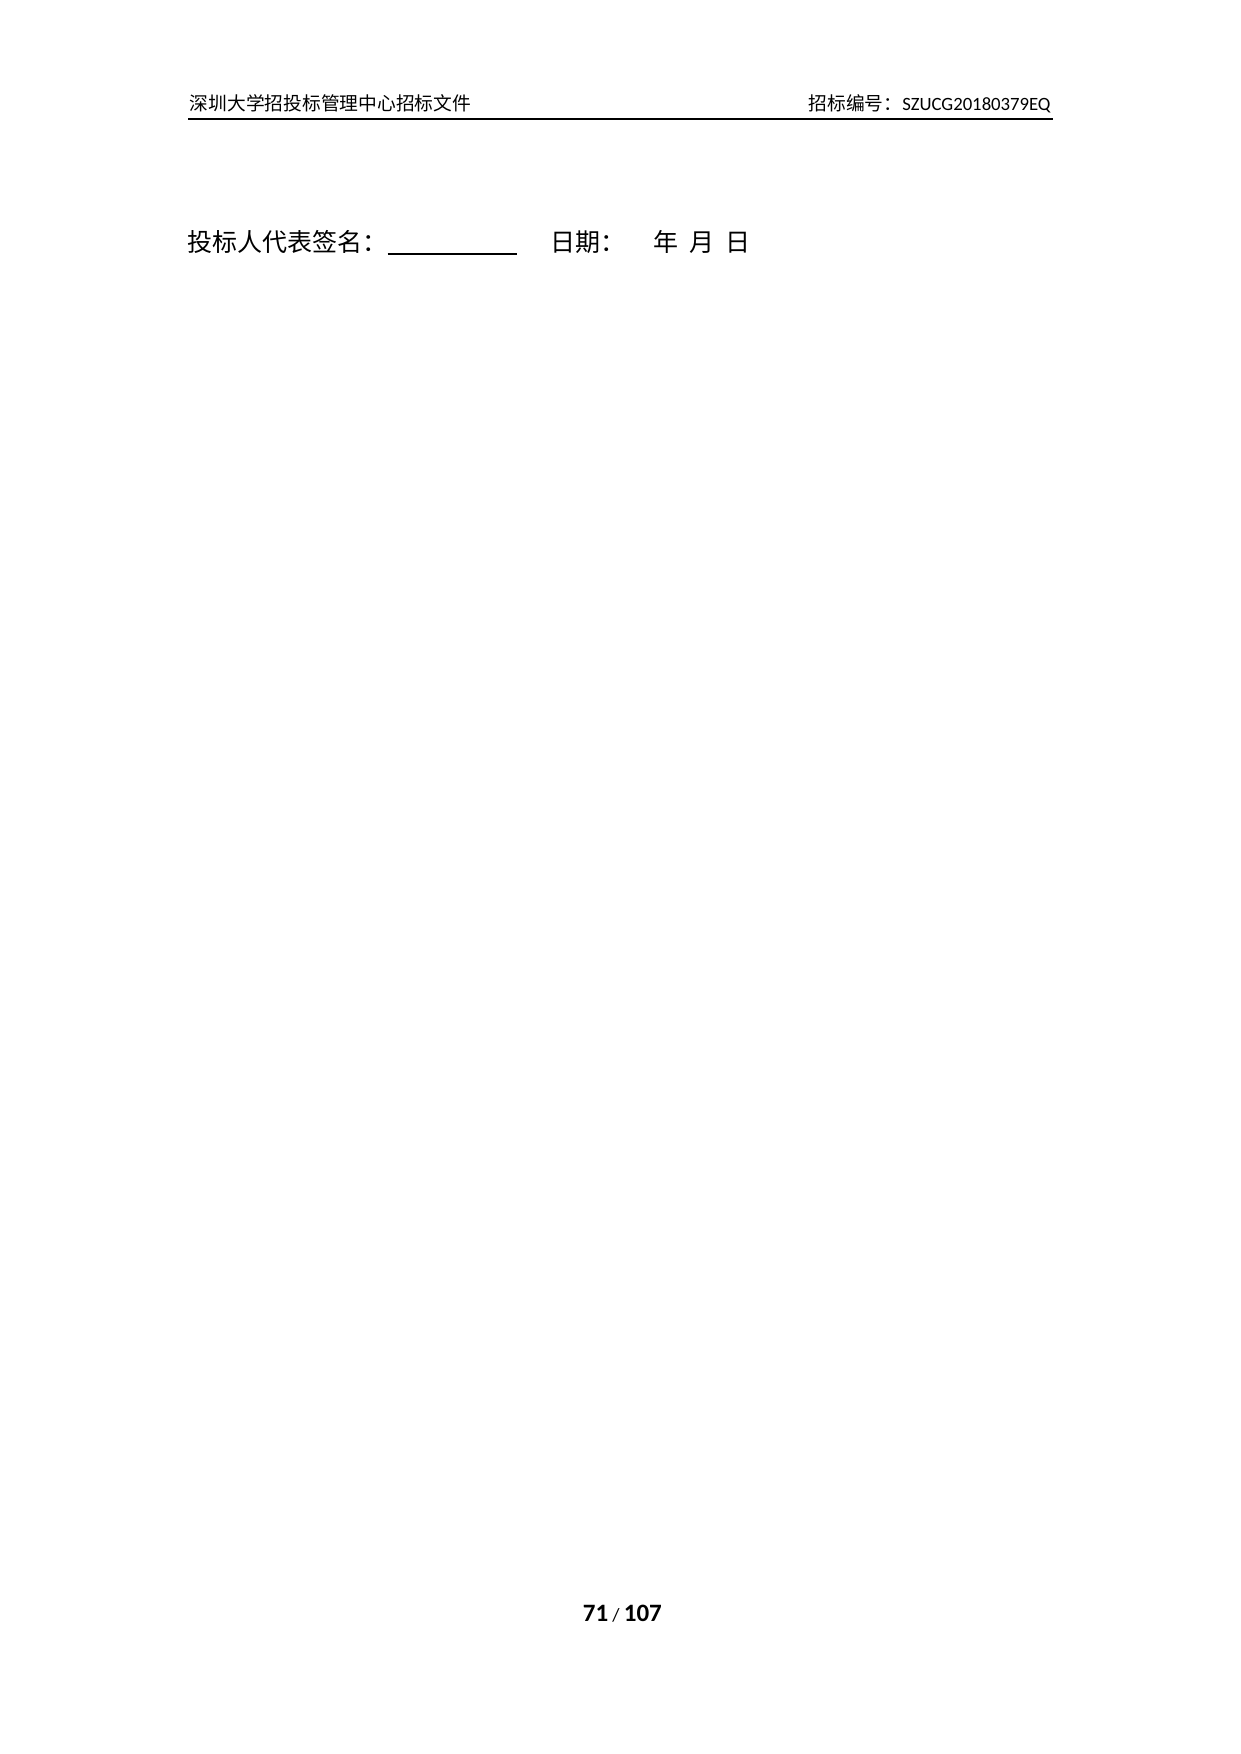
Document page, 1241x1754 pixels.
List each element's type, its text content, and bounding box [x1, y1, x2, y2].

text 投标人代表签名： 日期： 年 月 日 [187, 208, 1053, 273]
